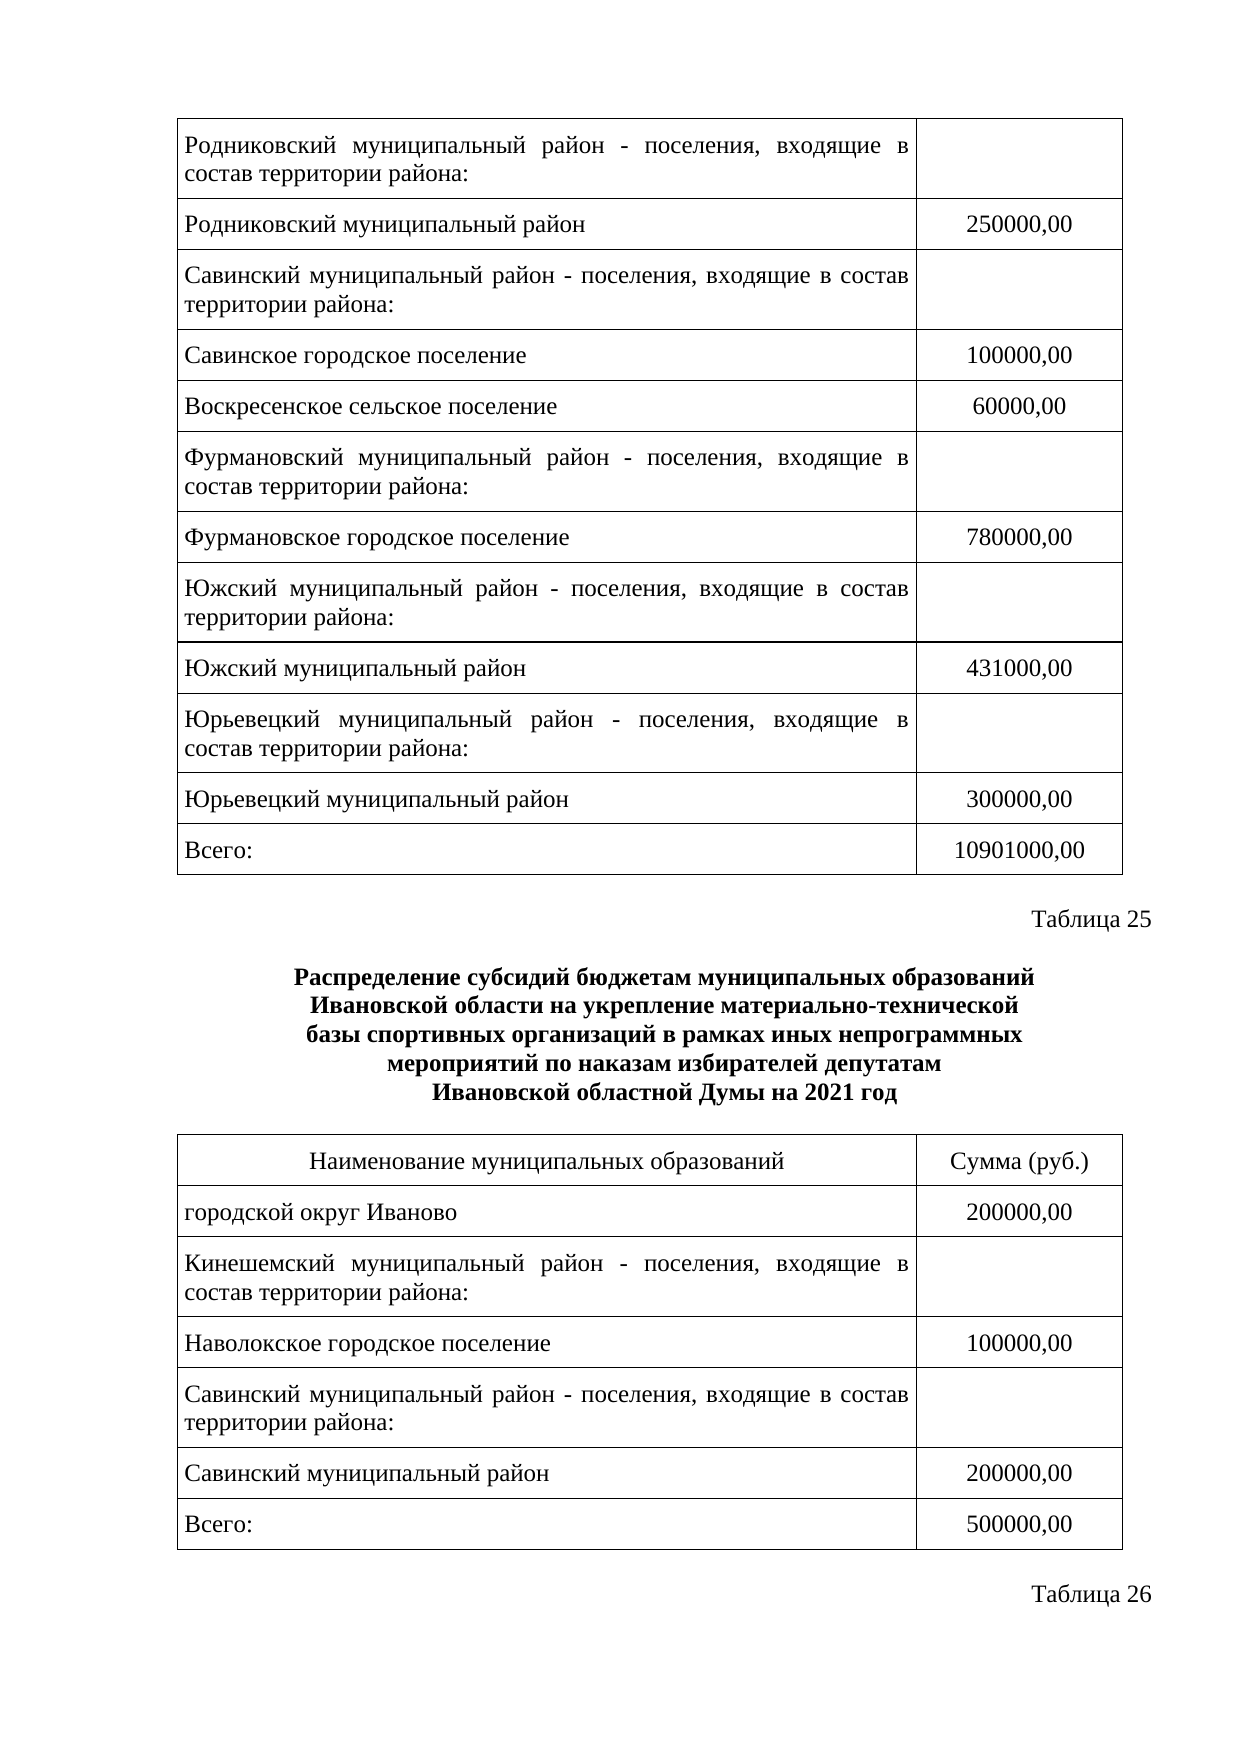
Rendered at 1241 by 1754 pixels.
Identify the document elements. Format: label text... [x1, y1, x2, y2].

title базы спортивных организаций в рамках иных непрограммных [177, 1019, 1152, 1048]
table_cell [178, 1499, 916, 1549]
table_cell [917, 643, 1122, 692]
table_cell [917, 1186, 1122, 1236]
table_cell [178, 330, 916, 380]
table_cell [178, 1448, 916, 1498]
text Таблица 25 [177, 904, 1152, 933]
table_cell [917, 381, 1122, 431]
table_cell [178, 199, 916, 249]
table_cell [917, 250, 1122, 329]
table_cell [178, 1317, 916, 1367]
title Ивановской областной Думы на 2021 год [177, 1077, 1152, 1105]
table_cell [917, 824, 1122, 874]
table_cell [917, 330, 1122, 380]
title Распределение субсидий бюджетам муниципальных образований [177, 962, 1152, 990]
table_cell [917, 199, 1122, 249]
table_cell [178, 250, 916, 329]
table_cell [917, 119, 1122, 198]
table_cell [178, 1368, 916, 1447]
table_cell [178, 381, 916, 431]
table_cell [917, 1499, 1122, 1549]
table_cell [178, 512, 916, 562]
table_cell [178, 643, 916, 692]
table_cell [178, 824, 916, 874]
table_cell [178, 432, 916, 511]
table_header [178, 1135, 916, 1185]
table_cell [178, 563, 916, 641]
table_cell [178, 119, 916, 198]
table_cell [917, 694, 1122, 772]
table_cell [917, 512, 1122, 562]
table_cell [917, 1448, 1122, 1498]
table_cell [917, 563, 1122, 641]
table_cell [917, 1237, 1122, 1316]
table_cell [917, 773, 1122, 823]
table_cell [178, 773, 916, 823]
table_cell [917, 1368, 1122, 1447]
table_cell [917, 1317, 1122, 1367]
title мероприятий по наказам избирателей депутатам [177, 1048, 1152, 1077]
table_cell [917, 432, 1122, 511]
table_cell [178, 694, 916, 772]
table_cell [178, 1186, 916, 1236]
title Ивановской области на укрепление материально-технической [177, 990, 1152, 1019]
text Таблица 26 [177, 1579, 1152, 1607]
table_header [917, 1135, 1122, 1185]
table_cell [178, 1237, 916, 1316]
